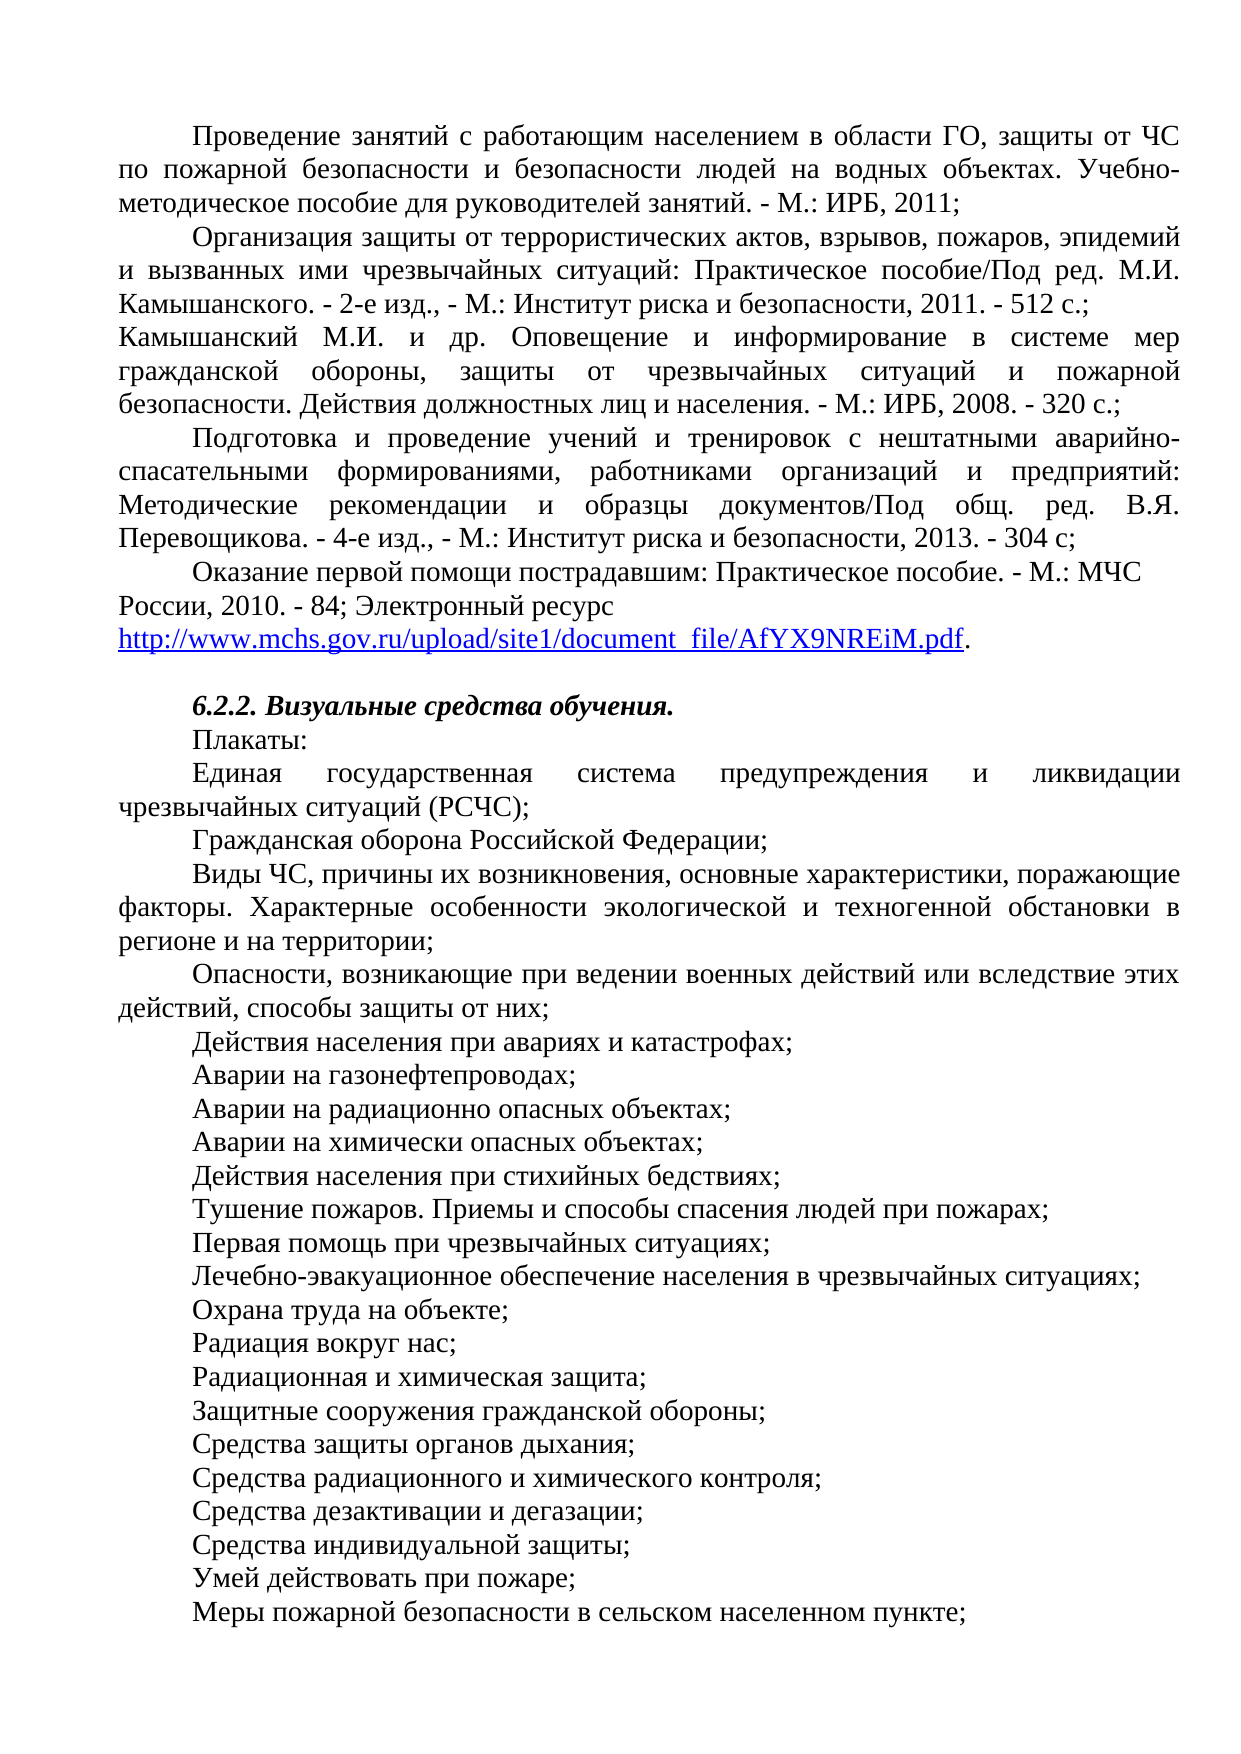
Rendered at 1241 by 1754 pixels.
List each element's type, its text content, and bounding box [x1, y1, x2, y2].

text Защитные сооружения гражданской обороны; [118, 1393, 1181, 1426]
text Оказание первой помощи пострадавшим: Практическое пособие. - М.: МЧС России, 2010. - 84; Электронный ресурс http://www.mchs.gov.ru/upload/site1/document_file/AfYX9NREiM.pdf. [118, 554, 1181, 655]
text Подготовка и проведение учений и тренировок с нештатными аварийно-спасательными формированиями, работниками организаций и предприятий: Методические рекомендации и образцы документов/Под общ. ред. В.Я. Перевощикова. - 4-е изд., - М.: Институт риска и безопасности, 2013. - 304 с; [118, 420, 1181, 554]
text Проведение занятий с работающим населением в области ГО, защиты от ЧС по пожарной безопасности и безопасности людей на водных объектах. Учебно-методическое пособие для руководителей занятий. - М.: ИРБ, 2011; [118, 118, 1181, 219]
text Аварии на химически опасных объектах; [118, 1124, 1181, 1158]
text Гражданская оборона Российской Федерации; [118, 822, 1181, 856]
text Меры пожарной безопасности в сельском населенном пункте; [118, 1594, 1181, 1627]
text Действия населения при стихийных бедствиях; [118, 1158, 1181, 1191]
text Лечебно-эвакуационное обеспечение населения в чрезвычайных ситуациях; [118, 1258, 1181, 1292]
text Умей действовать при пожаре; [118, 1560, 1181, 1594]
text Средства индивидуальной защиты; [118, 1527, 1181, 1560]
text Аварии на газонефтепроводах; [118, 1057, 1181, 1091]
text Средства радиационного и химического контроля; [118, 1460, 1181, 1493]
text Охрана труда на объекте; [118, 1292, 1181, 1326]
text Плакаты: [118, 722, 1181, 755]
text Радиация вокруг нас; [118, 1326, 1181, 1359]
text Действия населения при авариях и катастрофах; [118, 1024, 1181, 1057]
text Радиационная и химическая защита; [118, 1359, 1181, 1393]
text Организация защиты от террористических актов, взрывов, пожаров, эпидемий и вызванных ими чрезвычайных ситуаций: Практическое пособие/Под ред. М.И. Камышанского. - 2-е изд., - М.: Институт риска и безопасности, 2011. - 512 с.; [118, 219, 1181, 319]
text Аварии на радиационно опасных объектах; [118, 1091, 1181, 1124]
text Камышанский М.И. и др. Оповещение и информирование в системе мер гражданской обороны, защиты от чрезвычайных ситуаций и пожарной безопасности. Действия должностных лиц и населения. - М.: ИРБ, 2008. - 320 с.; [118, 319, 1181, 420]
text 6.2.2. Визуальные средства обучения. [118, 688, 1181, 722]
text Средства дезактивации и дегазации; [118, 1493, 1181, 1527]
text Тушение пожаров. Приемы и способы спасения людей при пожарах; [118, 1191, 1181, 1225]
text Первая помощь при чрезвычайных ситуациях; [118, 1225, 1181, 1258]
text Виды ЧС, причины их возникновения, основные характеристики, поражающие факторы. Характерные особенности экологической и техногенной обстановки в регионе и на территории; [118, 856, 1181, 957]
text Единая государственная система предупреждения и ликвидации чрезвычайных ситуаций (РСЧС); [118, 755, 1181, 822]
text Опасности, возникающие при ведении военных действий или вследствие этих действий, способы защиты от них; [118, 957, 1181, 1024]
text Средства защиты органов дыхания; [118, 1426, 1181, 1460]
